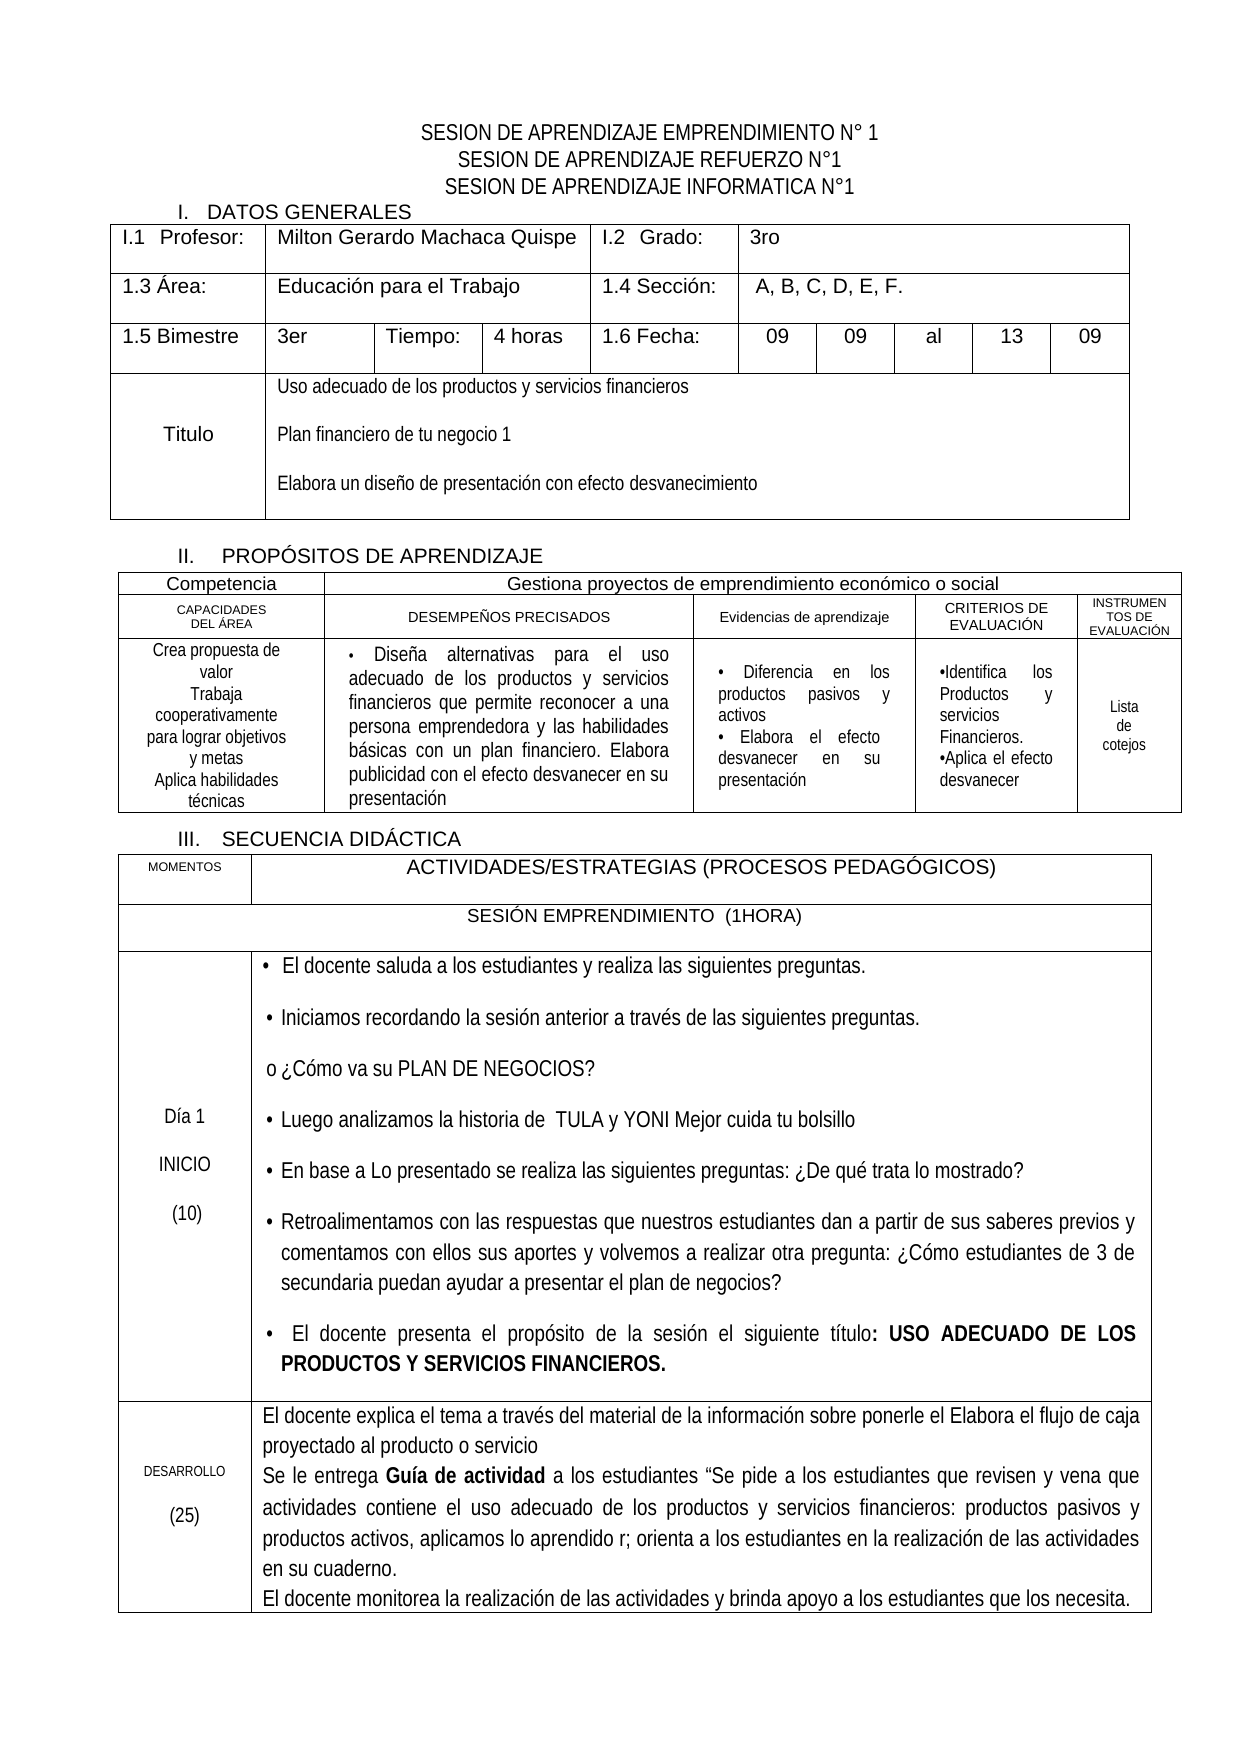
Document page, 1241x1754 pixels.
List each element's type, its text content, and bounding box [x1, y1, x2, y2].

table_cell 1.4 Sección: [591, 274, 738, 323]
table_header MOMENTOS [119, 855, 251, 904]
table_cell Educación para el Trabajo [266, 274, 590, 323]
table_cell Lista de cotejos [1078, 639, 1181, 812]
table_header Grado: [591, 225, 738, 273]
table_cell CRITERIOS DE EVALUACIÓN [916, 595, 1077, 638]
table_cell 09 [1051, 324, 1129, 373]
table_cell 1.6 Fecha: [591, 324, 738, 373]
table_cell A, B, C, D, E, F. [739, 274, 1129, 323]
table_cell Crea propuesta de valor Trabaja cooperativamente para lograr objetivos y metas Aplica habilidades técnicas [119, 639, 324, 812]
table_cell • El docente saluda a los estudiantes y realiza las siguientes preguntas. • Iniciamos recordando la sesión anterior a través de las siguientes preguntas. o ¿Cómo va su PLAN DE NEGOCIOS? • Luego analizamos la historia de TULA y YONI Mejor cuida tu bolsillo • En base a Lo presentado se realiza las siguientes preguntas: ¿De qué trata lo mostrado? • Retroalimentamos con las respuestas que nuestros estudiantes dan a partir de sus saberes previos y comentamos con ellos sus aportes y volvemos a realizar otra pregunta: ¿Cómo estudiantes de 3 de secundaria puedan ayudar a presentar el plan de negocios? • El docente presenta el propósito de la sesión el siguiente título: USO ADECUADO DE LOS PRODUCTOS Y SERVICIOS FINANCIEROS. [252, 952, 1151, 1401]
table_cell 13 [973, 324, 1050, 373]
list PROPÓSITOS DE APRENDIZAJE [177, 544, 1122, 568]
table_cell Titulo [111, 374, 265, 519]
table_cell El docente explica el tema a través del material de la información sobre ponerle el Elabora el flujo de caja proyectado al producto o servicio Se le entrega Guía de actividad a los estudiantes “Se pide a los estudiantes que revisen y vena que actividades contiene el uso adecuado de los productos y servicios financieros: productos pasivos y productos activos, aplicamos lo aprendido r; orienta a los estudiantes en la realización de las actividades en su cuaderno. El docente monitorea la realización de las actividades y brinda apoyo a los estudiantes que los necesita. [252, 1402, 1151, 1612]
table_cell al [895, 324, 972, 373]
table_header ACTIVIDADES/ESTRATEGIAS (PROCESOS PEDAGÓGICOS) [252, 855, 1151, 904]
text SESION DE APRENDIZAJE INFORMATICA N°1 [177, 173, 1122, 200]
table_cell •Identifica los Productos y servicios Financieros. •Aplica el efecto desvanecer [916, 639, 1077, 812]
table_cell 09 [817, 324, 894, 373]
list DATOS GENERALES [177, 200, 1122, 224]
table_cell CAPACIDADES DEL ÁREA [119, 595, 324, 638]
text SESION DE APRENDIZAJE EMPRENDIMIENTO N° 1 [177, 119, 1122, 145]
table_cell • Diferencia en los productos pasivos y activos • Elabora el efecto desvanecer en su presentación [694, 639, 915, 812]
table_cell Día 1 INICIO (10) [119, 952, 251, 1401]
table_cell Uso adecuado de los productos y servicios financieros Plan financiero de tu negocio 1 Elabora un diseño de presentación con efecto desvanecimiento [266, 374, 1129, 519]
table_header Competencia [119, 573, 324, 594]
table_cell 09 [739, 324, 816, 373]
table_header Profesor: [111, 225, 265, 273]
table_cell 1.5 Bimestre [111, 324, 265, 373]
list SECUENCIA DIDÁCTICA [177, 827, 1122, 851]
table_cell DESARROLLO (25) [119, 1402, 251, 1612]
table_cell 3er [266, 324, 374, 373]
table_cell DESEMPEÑOS PRECISADOS [325, 595, 693, 638]
table_header 3ro [739, 225, 1129, 273]
table_cell 1.3 Área: [111, 274, 265, 323]
table_cell Tiempo: [375, 324, 482, 373]
table_header Milton Gerardo Machaca Quispe [266, 225, 590, 273]
table_cell 4 horas [483, 324, 590, 373]
table_header Gestiona proyectos de emprendimiento económico o social [325, 573, 1181, 594]
table_cell Evidencias de aprendizaje [694, 595, 915, 638]
table_cell INSTRUMENTOS DE EVALUACIÓN [1078, 595, 1181, 638]
table_cell SESIÓN EMPRENDIMIENTO (1HORA) [119, 905, 1151, 951]
text SESION DE APRENDIZAJE REFUERZO N°1 [177, 146, 1122, 172]
table_cell • Diseña alternativas para el uso adecuado de los productos y servicios financieros que permite reconocer a una persona emprendedora y las habilidades básicas con un plan financiero. Elabora publicidad con el efecto desvanecer en su presentación [325, 639, 693, 812]
